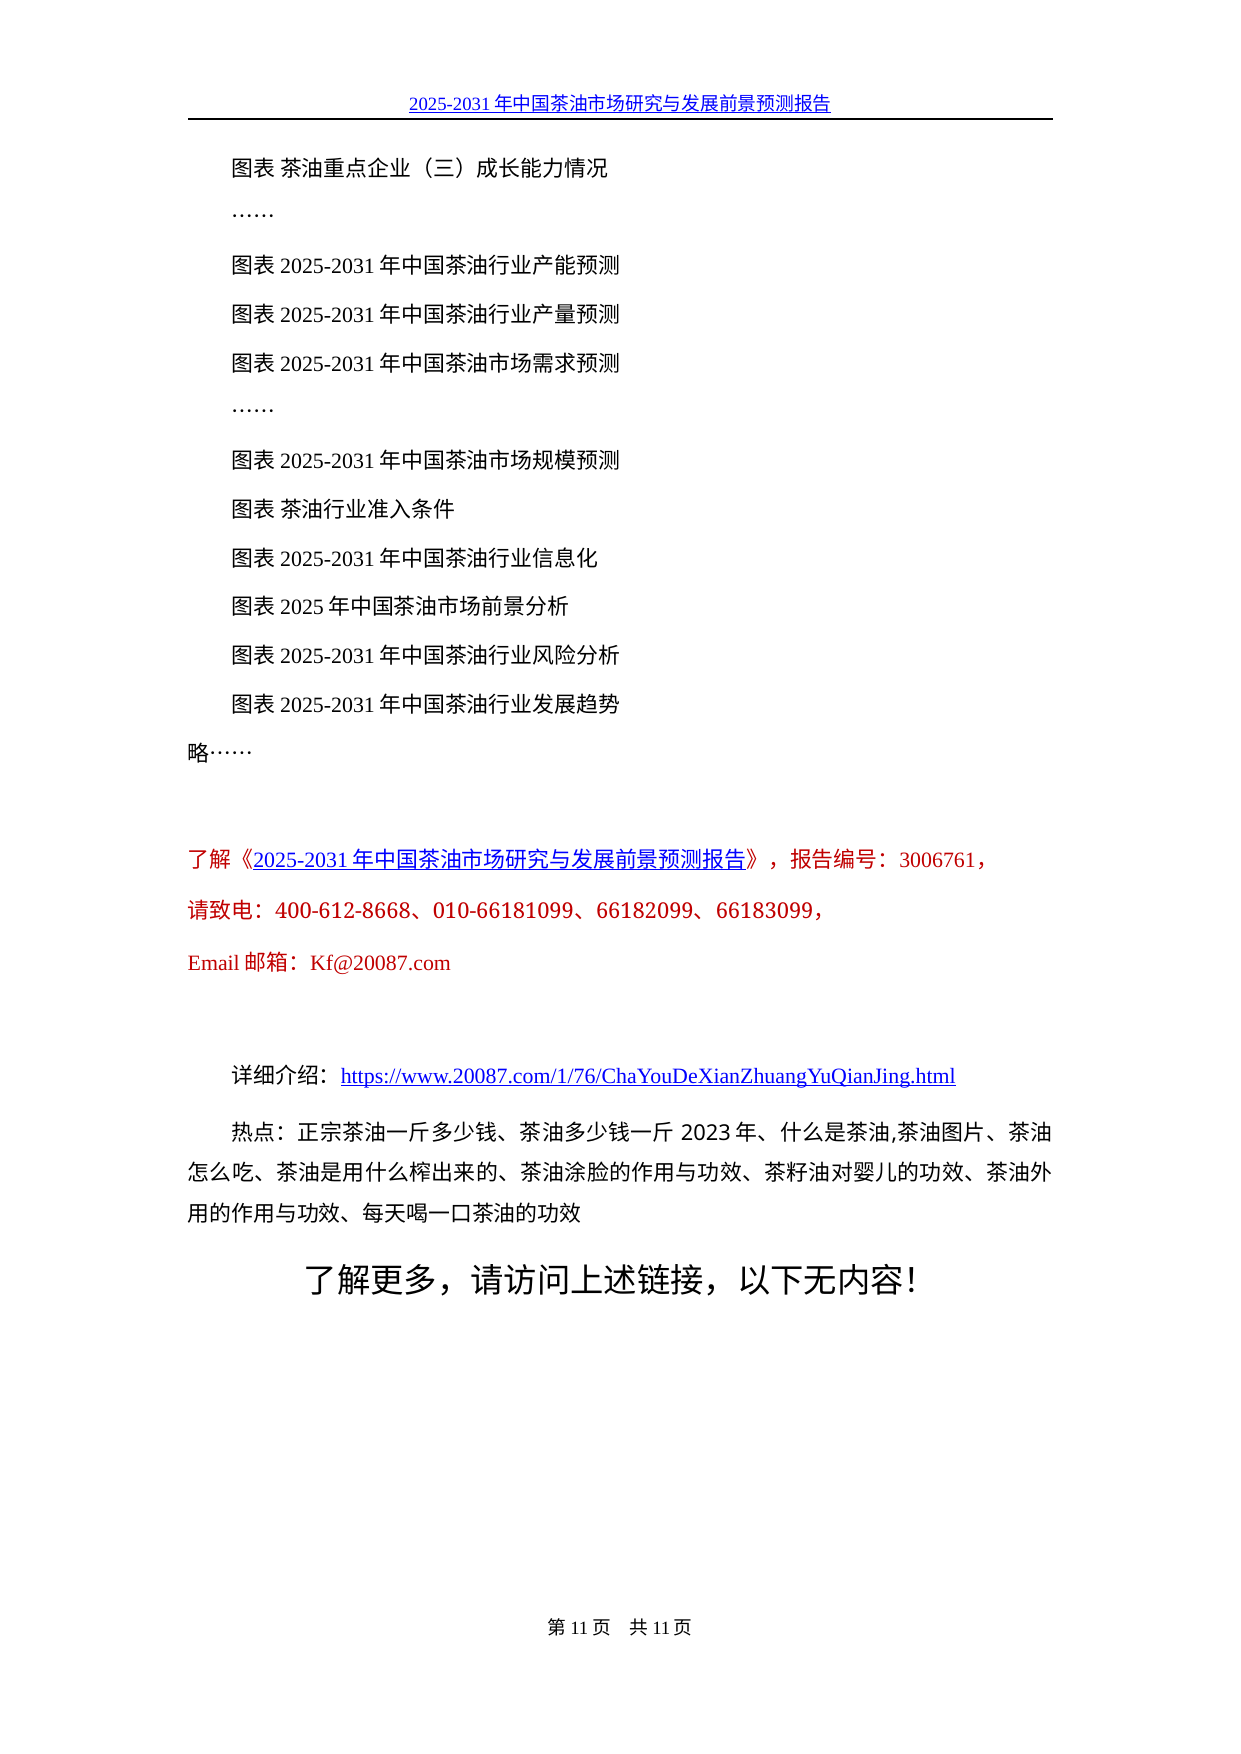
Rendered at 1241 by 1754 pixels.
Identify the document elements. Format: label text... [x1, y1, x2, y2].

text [187, 150, 1053, 768]
text Email邮箱：Kf@20087.com [187, 945, 1053, 977]
text 请致电：400-612-8668、010-66181099、66182099、66183099， [187, 893, 1053, 926]
text 详细介绍：https://www.20087.com/1/76/ChaYouDeXianZhuangYuQianJing.html [187, 1058, 1053, 1090]
text 热点：正宗茶油一斤多少钱、茶油多少钱一斤2023年、什么是茶油,茶油图片、茶油怎么吃、茶油是用什么榨出来的、茶油涂脸的作用与功效、茶籽油对婴儿的功效、茶油外用的作用与功效、每天喝一口茶油的功效 [187, 1114, 1053, 1228]
title 了解更多，请访问上述链接，以下无内容！ [187, 1246, 1053, 1311]
text 了解《2025-2031年中国茶油市场研究与发展前景预测报告》，报告编号：3006761， [187, 842, 1053, 874]
